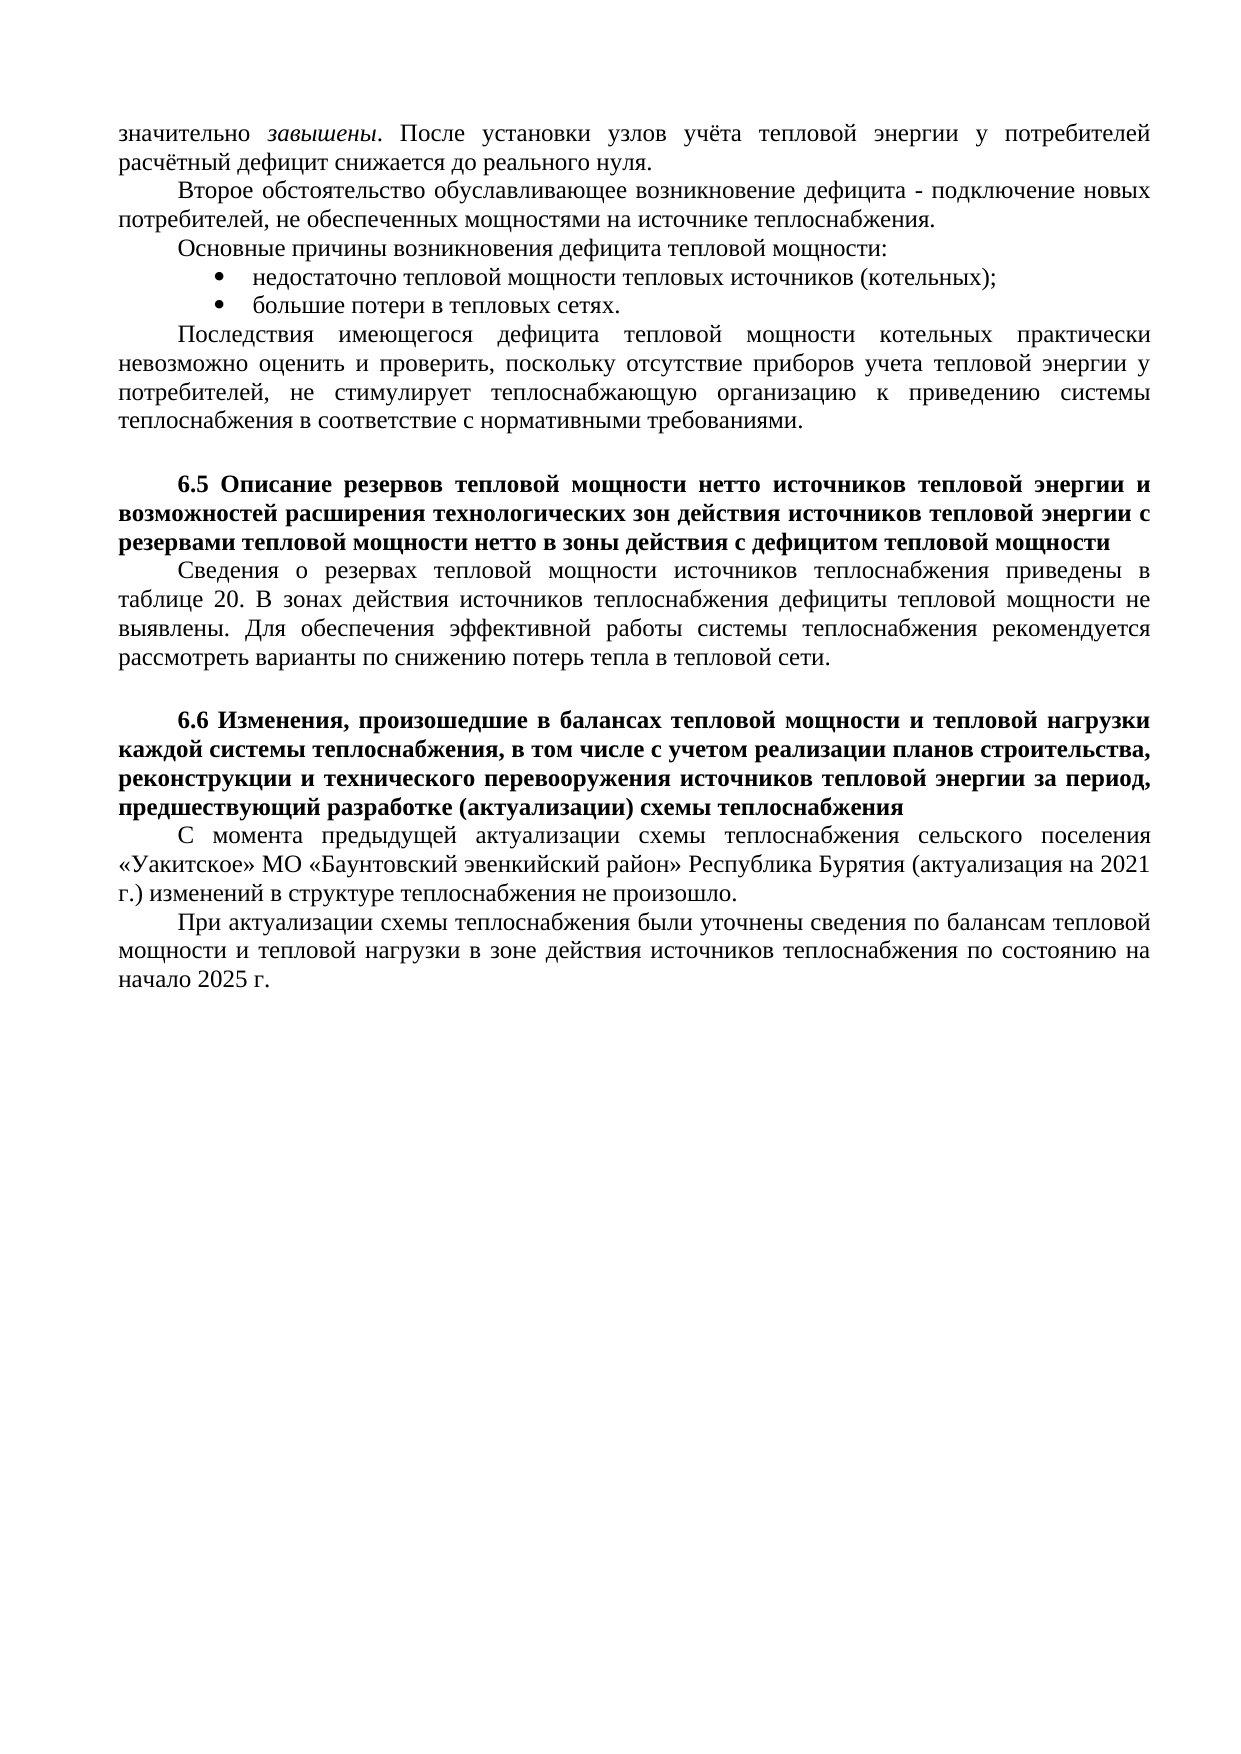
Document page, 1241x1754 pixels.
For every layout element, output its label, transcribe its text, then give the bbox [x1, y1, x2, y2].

text Сведения о резервах тепловой мощности источников теплоснабжения приведены в таблице 20. В зонах действия источников теплоснабжения дефициты тепловой мощности не выявлены. Для обеспечения эффективной работы системы теплоснабжения рекомендуется рассмотреть варианты по снижению потерь тепла в тепловой сети. [118, 556, 1152, 671]
text Основные причины возникновения дефицита тепловой мощности: [118, 233, 1152, 262]
subtitle 6.6 Изменения, произошедшие в балансах тепловой мощности и тепловой нагрузки каждой системы теплоснабжения, в том числе с учетом реализации планов строительства, реконструкции и технического перевооружения источников тепловой энергии за период, предшествующий разработке (актуализации) схемы теплоснабжения [118, 706, 1152, 821]
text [118, 118, 1152, 176]
text С момента предыдущей актуализации схемы теплоснабжения сельского поселения «Уакитское» МО «Баунтовский эвенкийский район» Республика Бурятия (актуализация на 2021 г.) изменений в структуре теплоснабжения не произошло. [118, 821, 1152, 907]
text Последствия имеющегося дефицита тепловой мощности котельных практически невозможно оценить и проверить, поскольку отсутствие приборов учета тепловой энергии у потребителей, не стимулирует теплоснабжающую организацию к приведению системы теплоснабжения в соответствие с нормативными требованиями. [118, 319, 1152, 434]
list недостаточно тепловой мощности тепловых источников (котельных); [215, 262, 1152, 291]
text Второе обстоятельство обуславливающее возникновение дефицита - подключение новых потребителей, не обеспеченных мощностями на источнике теплоснабжения. [118, 176, 1152, 233]
text При актуализации схемы теплоснабжения были уточнены сведения по балансам тепловой мощности и тепловой нагрузки в зоне действия источников теплоснабжения по состоянию на начало 2025 г. [118, 907, 1152, 993]
list большие потери в тепловых сетях. [215, 291, 1152, 319]
subtitle 6.5 Описание резервов тепловой мощности нетто источников тепловой энергии и возможностей расширения технологических зон действия источников тепловой энергии с резервами тепловой мощности нетто в зоны действия с дефицитом тепловой мощности [118, 469, 1152, 556]
